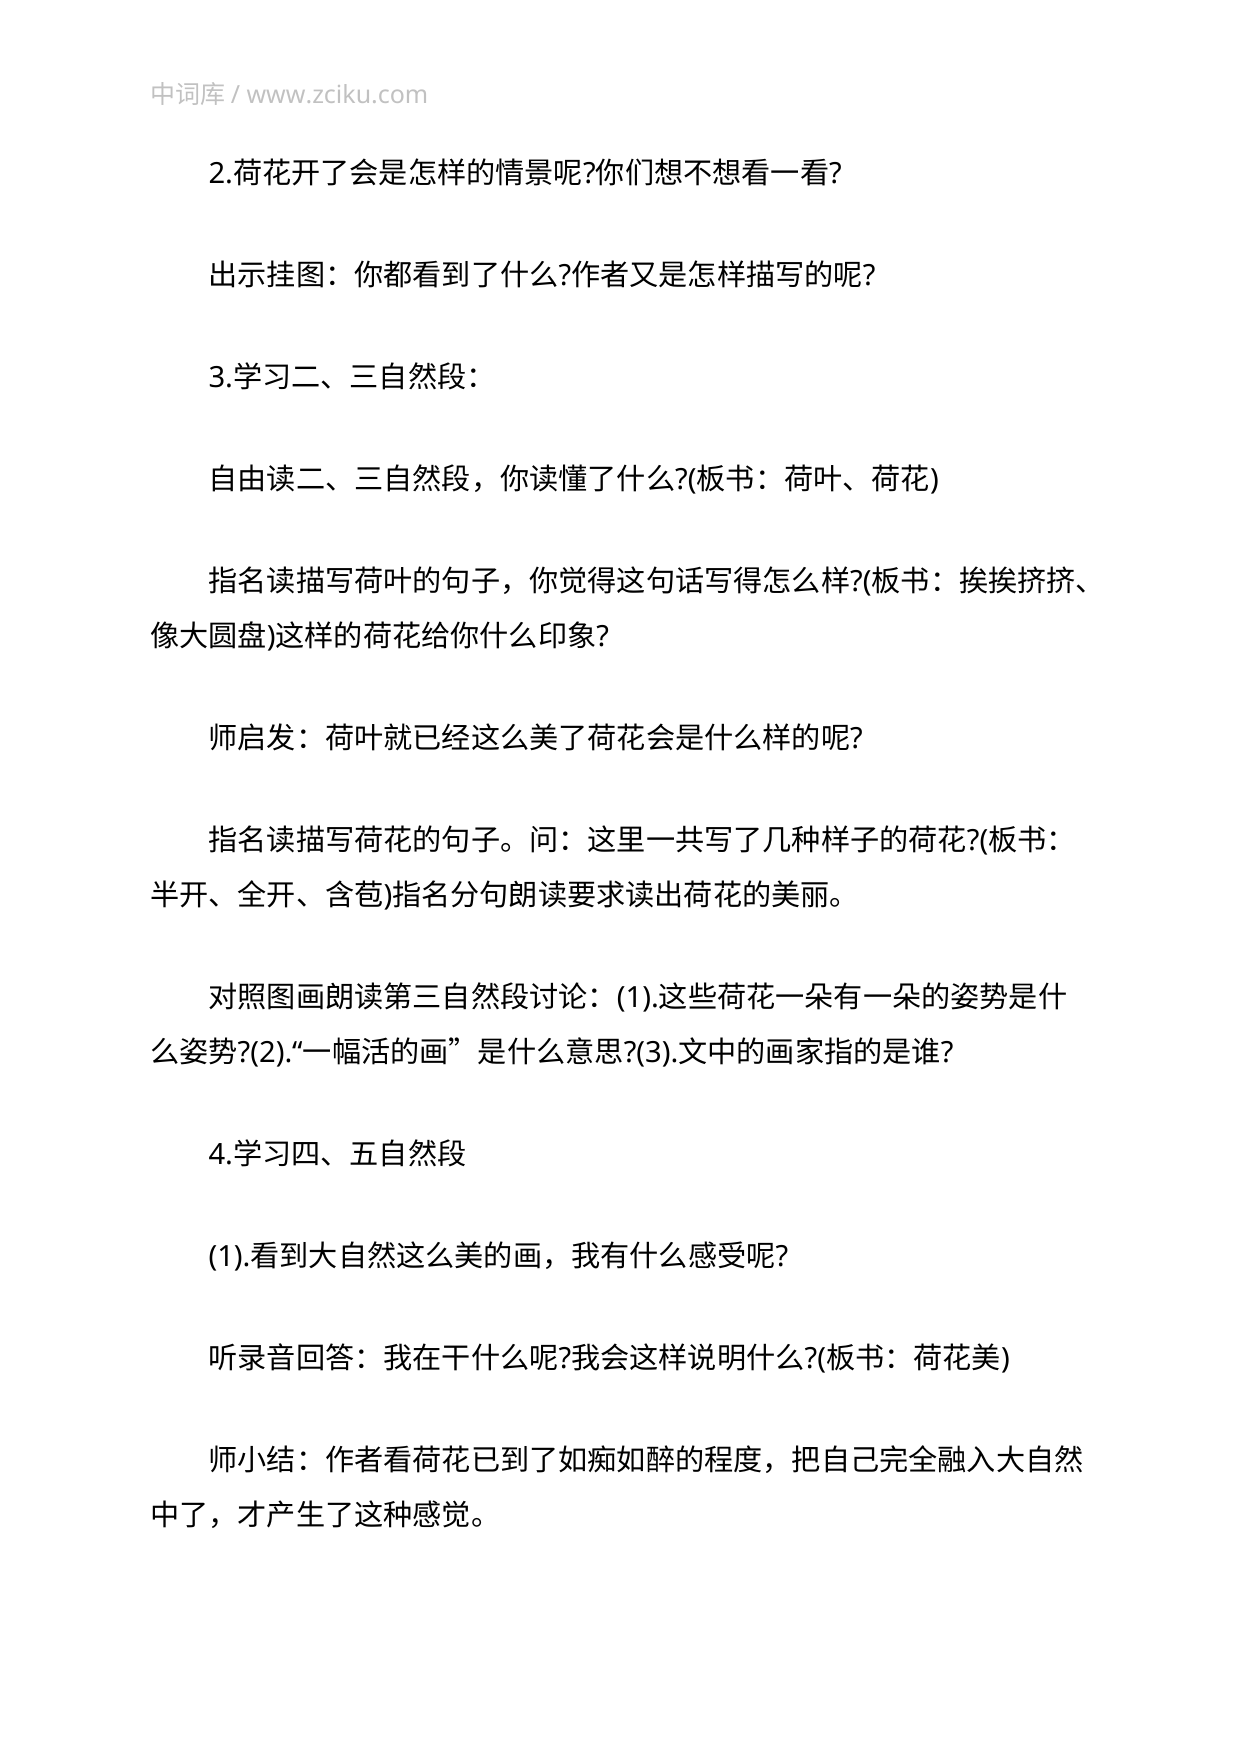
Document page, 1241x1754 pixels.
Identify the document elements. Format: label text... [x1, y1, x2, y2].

text 3.学习二、三自然段： [150, 354, 1090, 396]
text 4.学习四、五自然段 [150, 1131, 1090, 1173]
text (1).看到大自然这么美的画，我有什么感受呢? [150, 1233, 1090, 1275]
text 2.荷花开了会是怎样的情景呢?你们想不想看一看? [150, 150, 1090, 192]
text 出示挂图：你都看到了什么?作者又是怎样描写的呢? [150, 252, 1090, 294]
text 师启发：荷叶就已经这么美了荷花会是什么样的呢? [150, 715, 1090, 757]
text 听录音回答：我在干什么呢?我会这样说明什么?(板书：荷花美) [150, 1335, 1090, 1377]
text 对照图画朗读第三自然段讨论：(1).这些荷花一朵有一朵的姿势是什么姿势?(2).“一幅活的画”是什么意思?(3).文中的画家指的是谁? [150, 974, 1090, 1071]
text 指名读描写荷叶的句子，你觉得这句话写得怎么样?(板书：挨挨挤挤、像大圆盘)这样的荷花给你什么印象? [150, 558, 1090, 655]
text 自由读二、三自然段，你读懂了什么?(板书：荷叶、荷花) [150, 456, 1090, 498]
text 师小结：作者看荷花已到了如痴如醉的程度，把自己完全融入大自然中了，才产生了这种感觉。 [150, 1437, 1090, 1534]
text 指名读描写荷花的句子。问：这里一共写了几种样子的荷花?(板书：半开、全开、含苞)指名分句朗读要求读出荷花的美丽。 [150, 817, 1090, 914]
